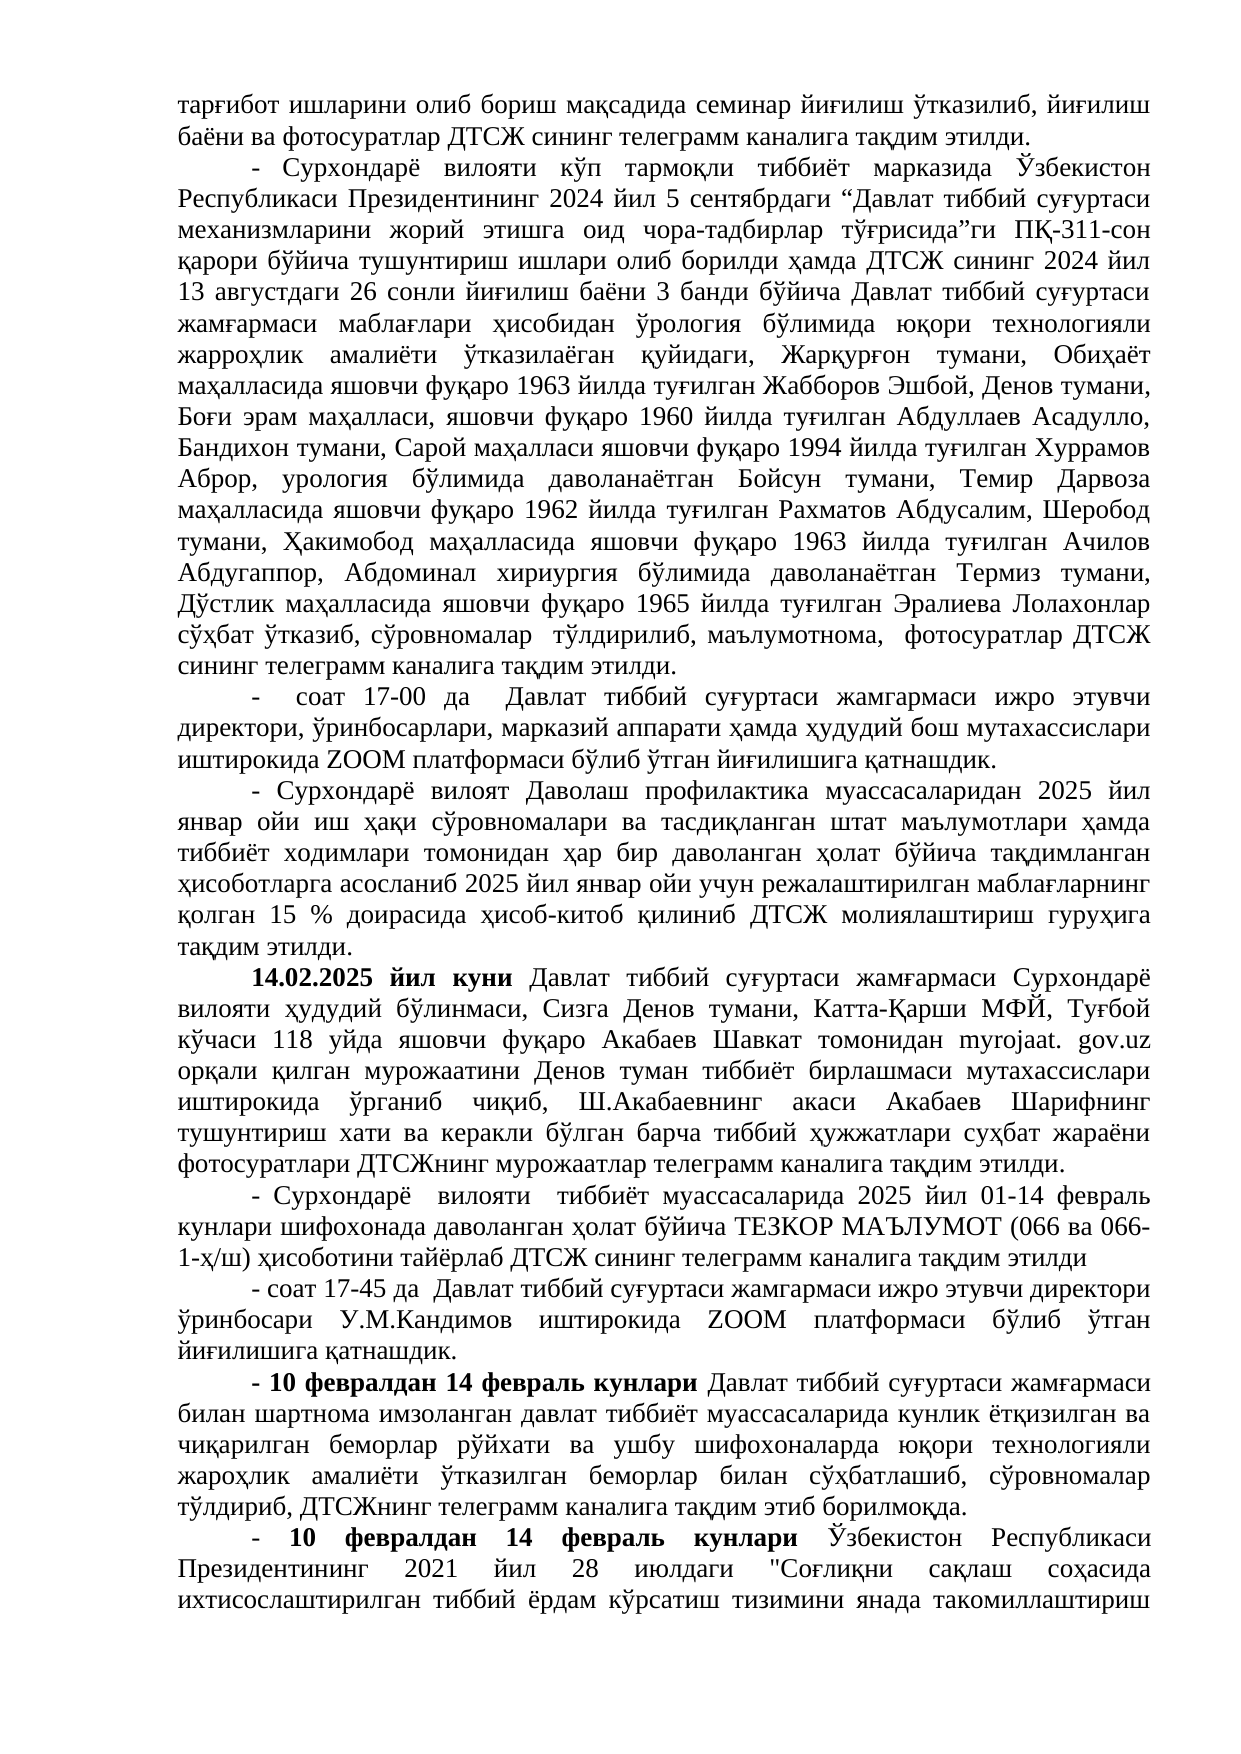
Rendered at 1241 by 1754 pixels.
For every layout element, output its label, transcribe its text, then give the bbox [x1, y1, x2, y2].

text - Сурхондарё вилояти тиббиёт муассасаларида 2025 йил 01-14 февраль кунлари шифохонада даволанган ҳолат бўйича ТЕЗКОР МАЪЛУМОТ (066 ва 066-1-ҳ/ш) ҳисоботини тайёрлаб ДТСЖ сининг телеграмм каналига тақдим этилди [177, 1179, 1152, 1272]
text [177, 1521, 1152, 1615]
text - 10 февралдан 14 февраль кунлари Давлат тиббий суғуртаси жамғармаси билан шартнома имзоланган давлат тиббиёт муассасаларида кунлик ётқизилган ва чиқарилган беморлар рўйхати ва ушбу шифохоналарда юқори технологияли жароҳлик амалиёти ўтказилган беморлар билан сўҳбатлашиб, сўровномалар тўлдириб, ДТСЖнинг телеграмм каналига тақдим этиб борилмоқда. [177, 1366, 1152, 1521]
text - соат 17-45 да Давлат тиббий суғуртаси жамгармаси ижро этувчи директори ўринбосари У.М.Кандимов иштирокида ZOOM платформаси бўлиб ўтган йиғилишига қатнашдик. [177, 1272, 1152, 1366]
text - Сурхондарё вилоят Даволаш профилактика муассасаларидан 2025 йил январ ойи иш ҳақи сўровномалари ва тасдиқланган штат маълумотлари ҳамда тиббиёт ходимлари томонидан ҳар бир даволанган ҳолат бўйича тақдимланган ҳисоботларга асосланиб 2025 йил январ ойи учун режалаштирилган маблағларнинг қолган 15 % доирасида ҳисоб-китоб қилиниб ДТСЖ молиялаштириш гуруҳига тақдим этилди. [177, 774, 1152, 961]
text - соат 17-00 да Давлат тиббий суғуртаси жамгармаси ижро этувчи директори, ўринбосарлари, марказий аппарати ҳамда ҳудудий бош мутахассислари иштирокида ZOOM платформаси бўлиб ўтган йиғилишига қатнашдик. [177, 680, 1152, 774]
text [177, 89, 1152, 151]
text - Сурхондарё вилояти кўп тармоқли тиббиёт марказида Ўзбекистон Республикаси Президентининг 2024 йил 5 сентябрдаги “Давлат тиббий суғуртаси механизмларини жорий этишга оид чора-тадбирлар тўғрисида”ги ПҚ-311-сон қарори бўйича тушунтириш ишлари олиб борилди ҳамда ДТСЖ сининг 2024 йил 13 августдаги 26 сонли йиғилиш баёни 3 банди бўйича Давлат тиббий суғуртаси жамғармаси маблағлари ҳисобидан ўрология бўлимида юқори технологияли жарроҳлик амалиёти ўтказилаёган қуйидаги, Жарқурғон тумани, Обиҳаёт маҳалласида яшовчи фуқаро 1963 йилда туғилган Жабборов Эшбой, Денов тумани, Боғи эрам маҳалласи, яшовчи фуқаро 1960 йилда туғилган Абдуллаев Асадулло, Бандихон тумани, Сарой маҳалласи яшовчи фуқаро 1994 йилда туғилган Хуррамов Аброр, урология бўлимида даволанаётган Бойсун тумани, Темир Дарвоза маҳалласида яшовчи фуқаро 1962 йилда туғилган Рахматов Абдусалим, Шеробод тумани, Ҳакимобод маҳалласида яшовчи фуқаро 1963 йилда туғилган Ачилов Абдугаппор, Абдоминал хириургия бўлимида даволанаётган Термиз тумани, Дўстлик маҳалласида яшовчи фуқаро 1965 йилда туғилган Эралиева Лолахонлар сўҳбат ўтказиб, сўровномалар тўлдирилиб, маълумотнома, фотосуратлар ДТСЖ сининг телеграмм каналига тақдим этилди. [177, 151, 1152, 680]
text 14.02.2025 йил куни Давлат тиббий суғуртаси жамғармаси Сурхондарё вилояти ҳудудий бўлинмаси, Сизга Денов тумани, Катта-Қарши МФЙ, Туғбой кўчаси 118 уйда яшовчи фуқаро Акабаев Шавкат томонидан myrojaat. gov.uz орқали қилган мурожаатини Денов туман тиббиёт бирлашмаси мутахассислари иштирокида ўрганиб чиқиб, Ш.Акабаевнинг акаси Акабаев Шарифнинг тушунтириш хати ва керакли бўлган барча тиббий ҳужжатлари суҳбат жараёни фотосуратлари ДТСЖнинг мурожаатлар телеграмм каналига тақдим этилди. [177, 961, 1152, 1179]
